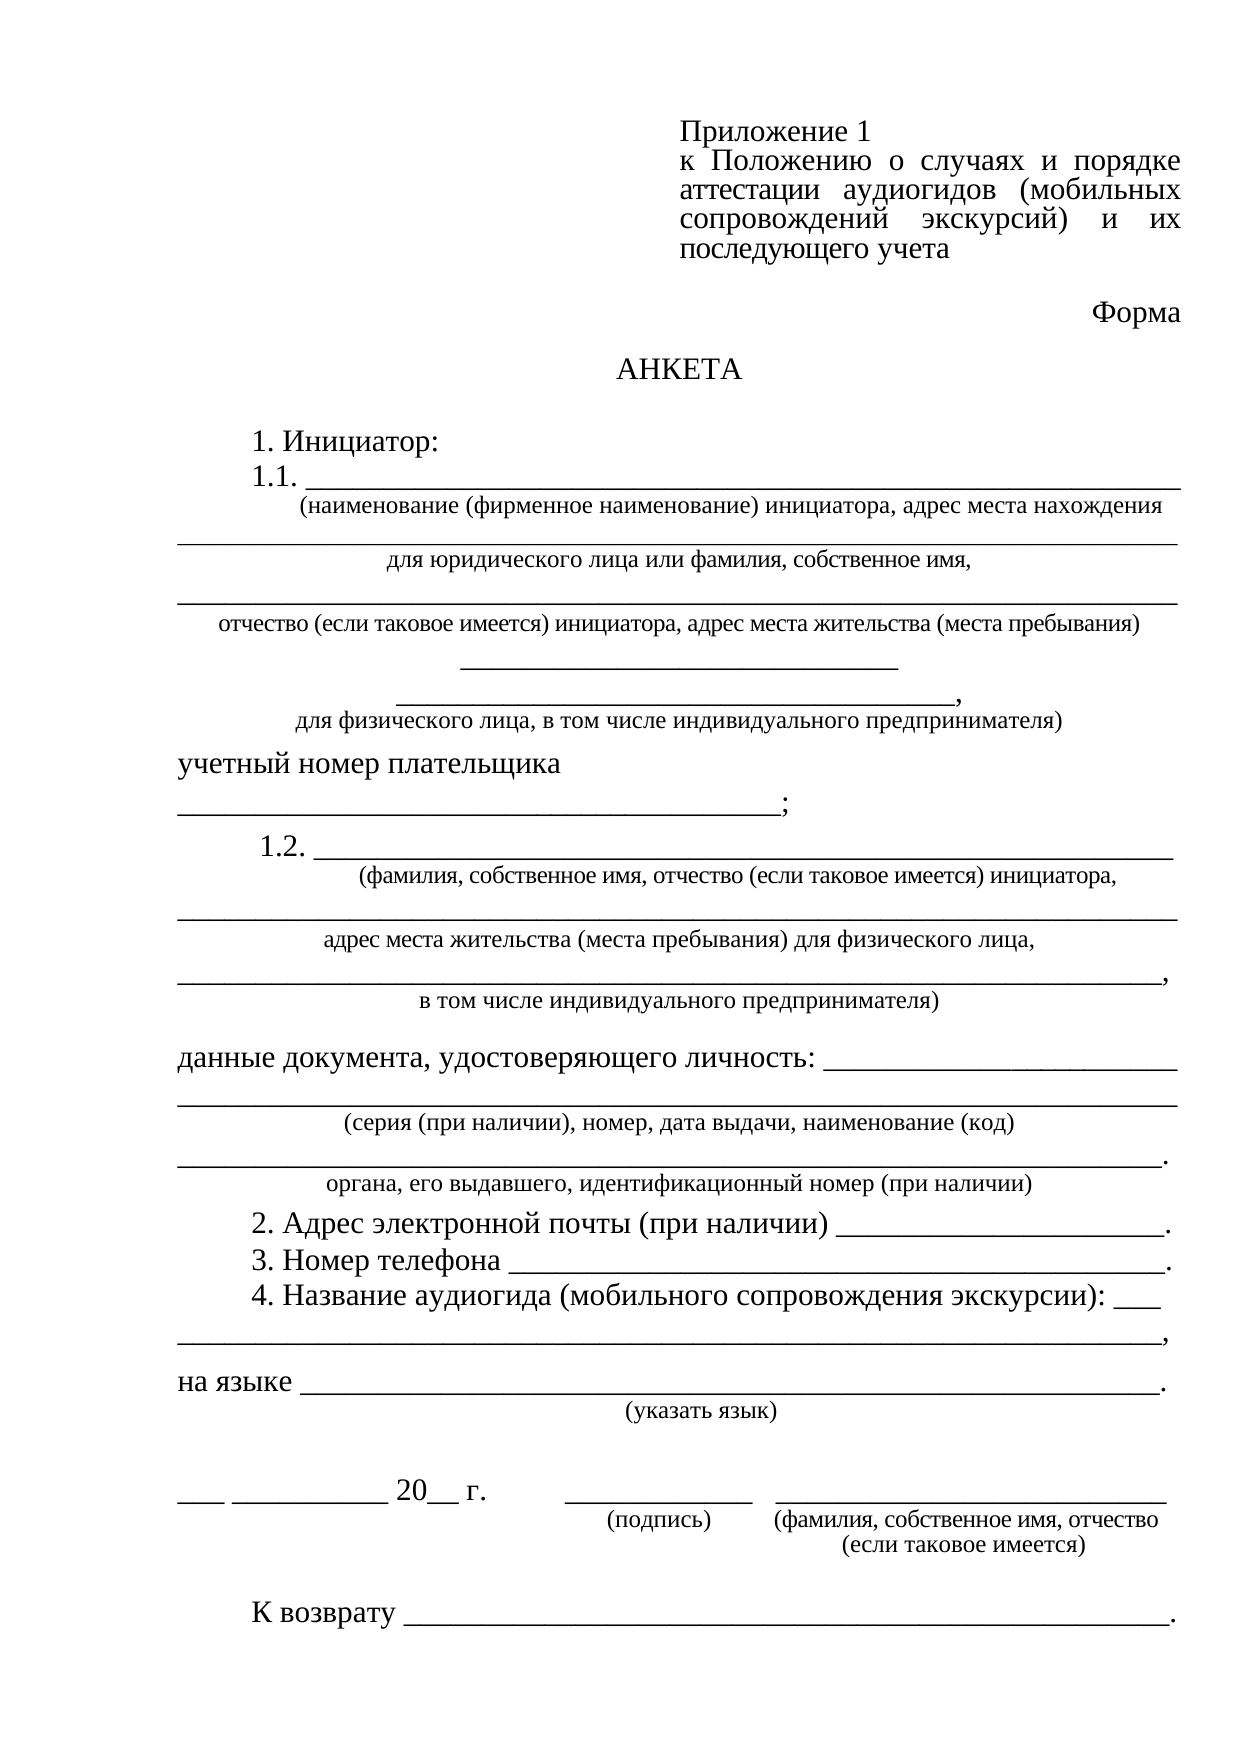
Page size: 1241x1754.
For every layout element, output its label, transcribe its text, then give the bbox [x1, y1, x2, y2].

text данные документа, удостоверяющего личность: _______________________ [177, 1039, 1181, 1074]
text Приложение 1 [679, 118, 1181, 147]
text ________________________________________________________________ [177, 572, 1181, 608]
text АНКЕТА [177, 350, 1181, 386]
text 2. Адрес электронной почты (при наличии) _____________________. [177, 1205, 1181, 1241]
text 1.2. _______________________________________________________ [177, 827, 1181, 863]
text к Положению о случаях и порядке аттестации аудиогидов (мобильных сопровождений экскурсий) и их последующего учета [679, 147, 1181, 264]
text (подпись) (фамилия, собственное имя, отчество [177, 1507, 1181, 1532]
text органа, его выдавшего, идентификационный номер (при наличии) [177, 1171, 1181, 1196]
text ________________________________________________________________ [177, 888, 1181, 924]
text 4. Название аудиогида (мобильного сопровождения экскурсии): ___ [177, 1277, 1181, 1313]
text (указать язык) [177, 1398, 1181, 1423]
text в том числе индивидуального предпринимателя) [177, 989, 1181, 1014]
text (если таковое имеется) [177, 1532, 1181, 1557]
text (серия (при наличии), номер, дата выдачи, наименование (код) [177, 1111, 1181, 1136]
text _______________________________________________________________, [177, 953, 1181, 989]
text ________________________________________________________________________________ [177, 519, 1181, 547]
text для физического лица, в том числе индивидуального предпринимателя) [177, 709, 1181, 734]
text ________________________________________________________________, [177, 637, 1181, 709]
text К возврату _________________________________________________. [177, 1593, 1181, 1629]
text 3. Номер телефона __________________________________________. [177, 1241, 1181, 1277]
text _______________________________________________________________. [177, 1136, 1181, 1171]
text учетный номер плательщика _______________________________________; [177, 744, 1181, 819]
text Форма [177, 293, 1181, 329]
text отчество (если таковое имеется) инициатора, адрес места жительства (места пребывания) [177, 612, 1181, 637]
text для юридического лица или фамилия, собственное имя, [177, 547, 1181, 572]
text (фамилия, собственное имя, отчество (если таковое имеется) инициатора, [177, 863, 1181, 888]
text 1.1. ________________________________________________________ [177, 458, 1181, 494]
text ___ __________ 20__ г. ____________ _________________________ [177, 1472, 1181, 1507]
text _______________________________________________________________, [177, 1313, 1181, 1348]
text (наименование (фирменное наименование) инициатора, адрес места нахождения [177, 494, 1181, 519]
text 1. Инициатор: [177, 422, 1181, 458]
text на языке _______________________________________________________. [177, 1362, 1181, 1398]
text ________________________________________________________________ [177, 1074, 1181, 1111]
text адрес места жительства (места пребывания) для физического лица, [177, 928, 1181, 953]
